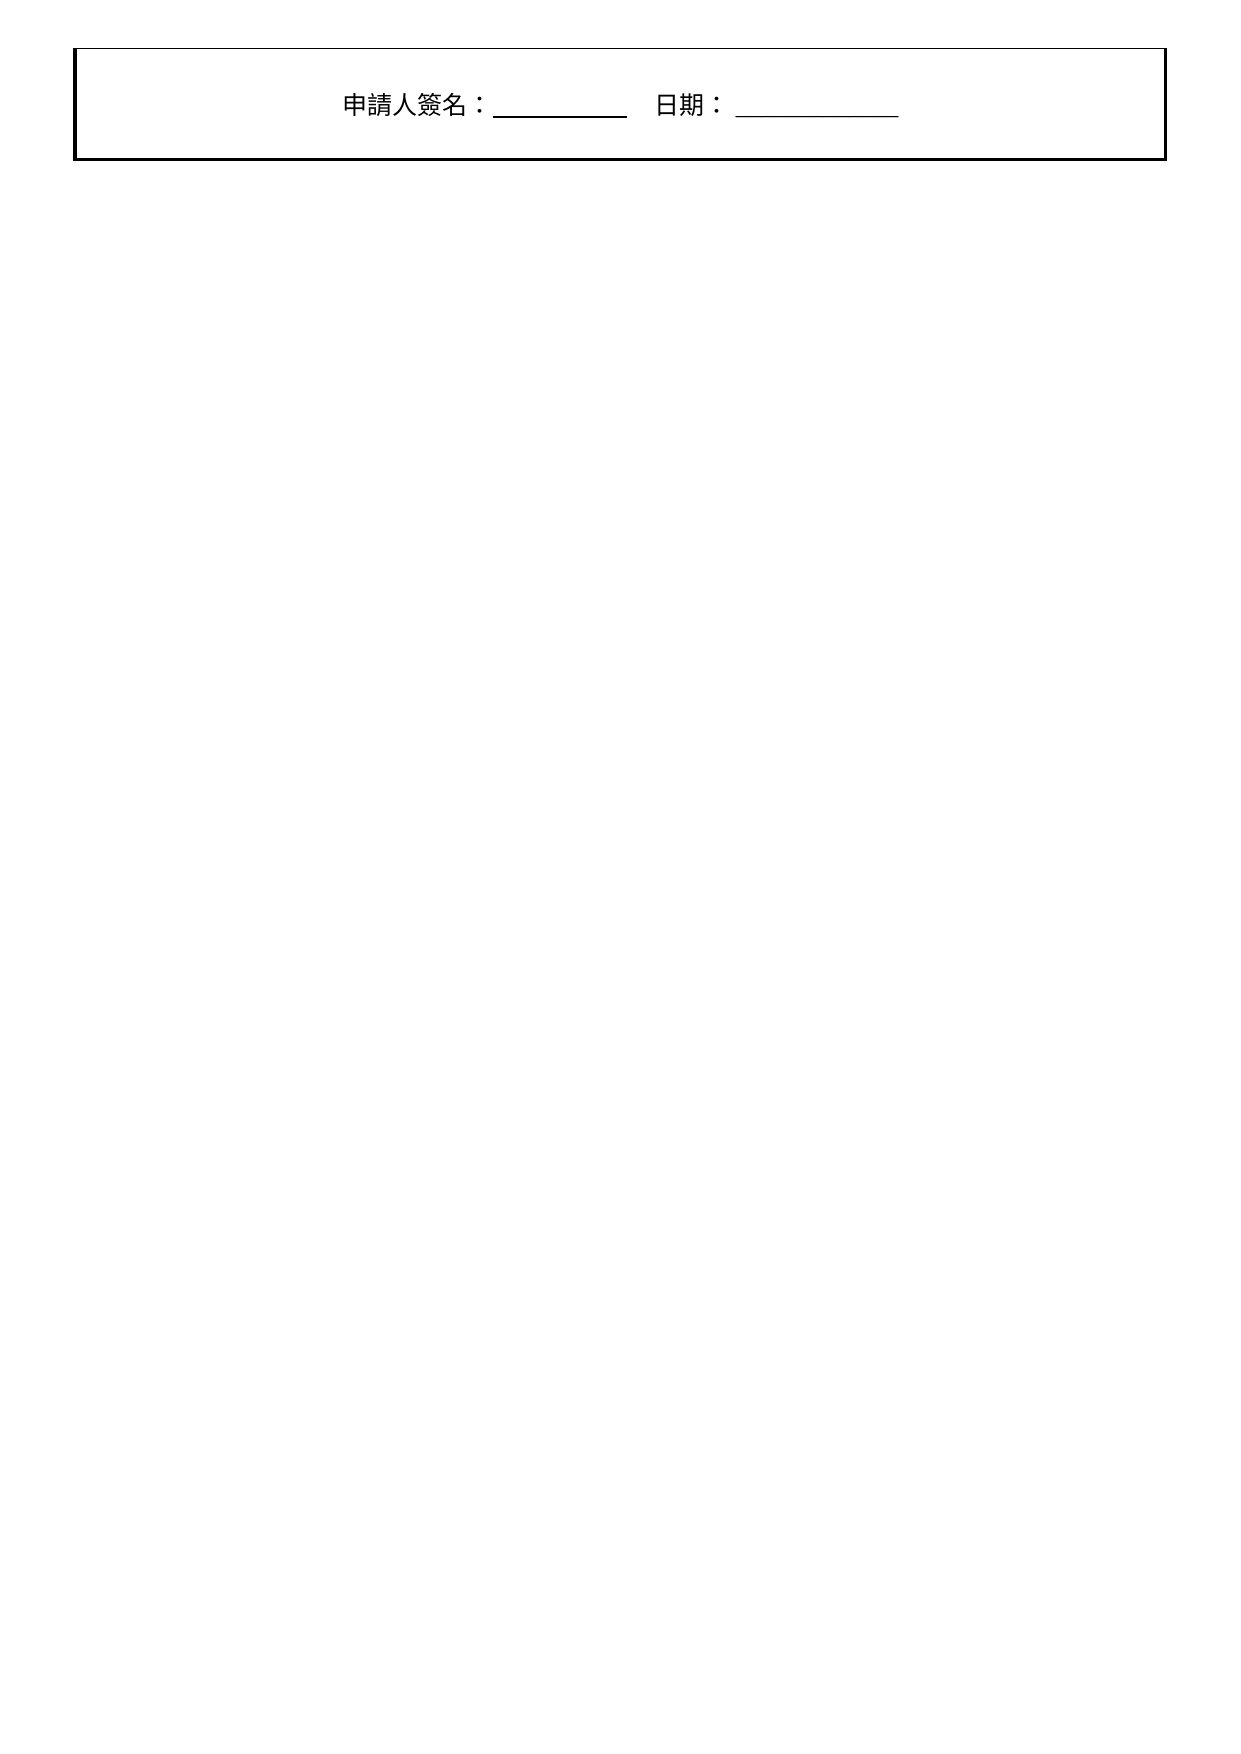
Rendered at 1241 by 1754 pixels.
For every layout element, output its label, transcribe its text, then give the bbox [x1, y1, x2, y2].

table_cell 申請人簽名： 日期： _____________ [77, 49, 1164, 158]
